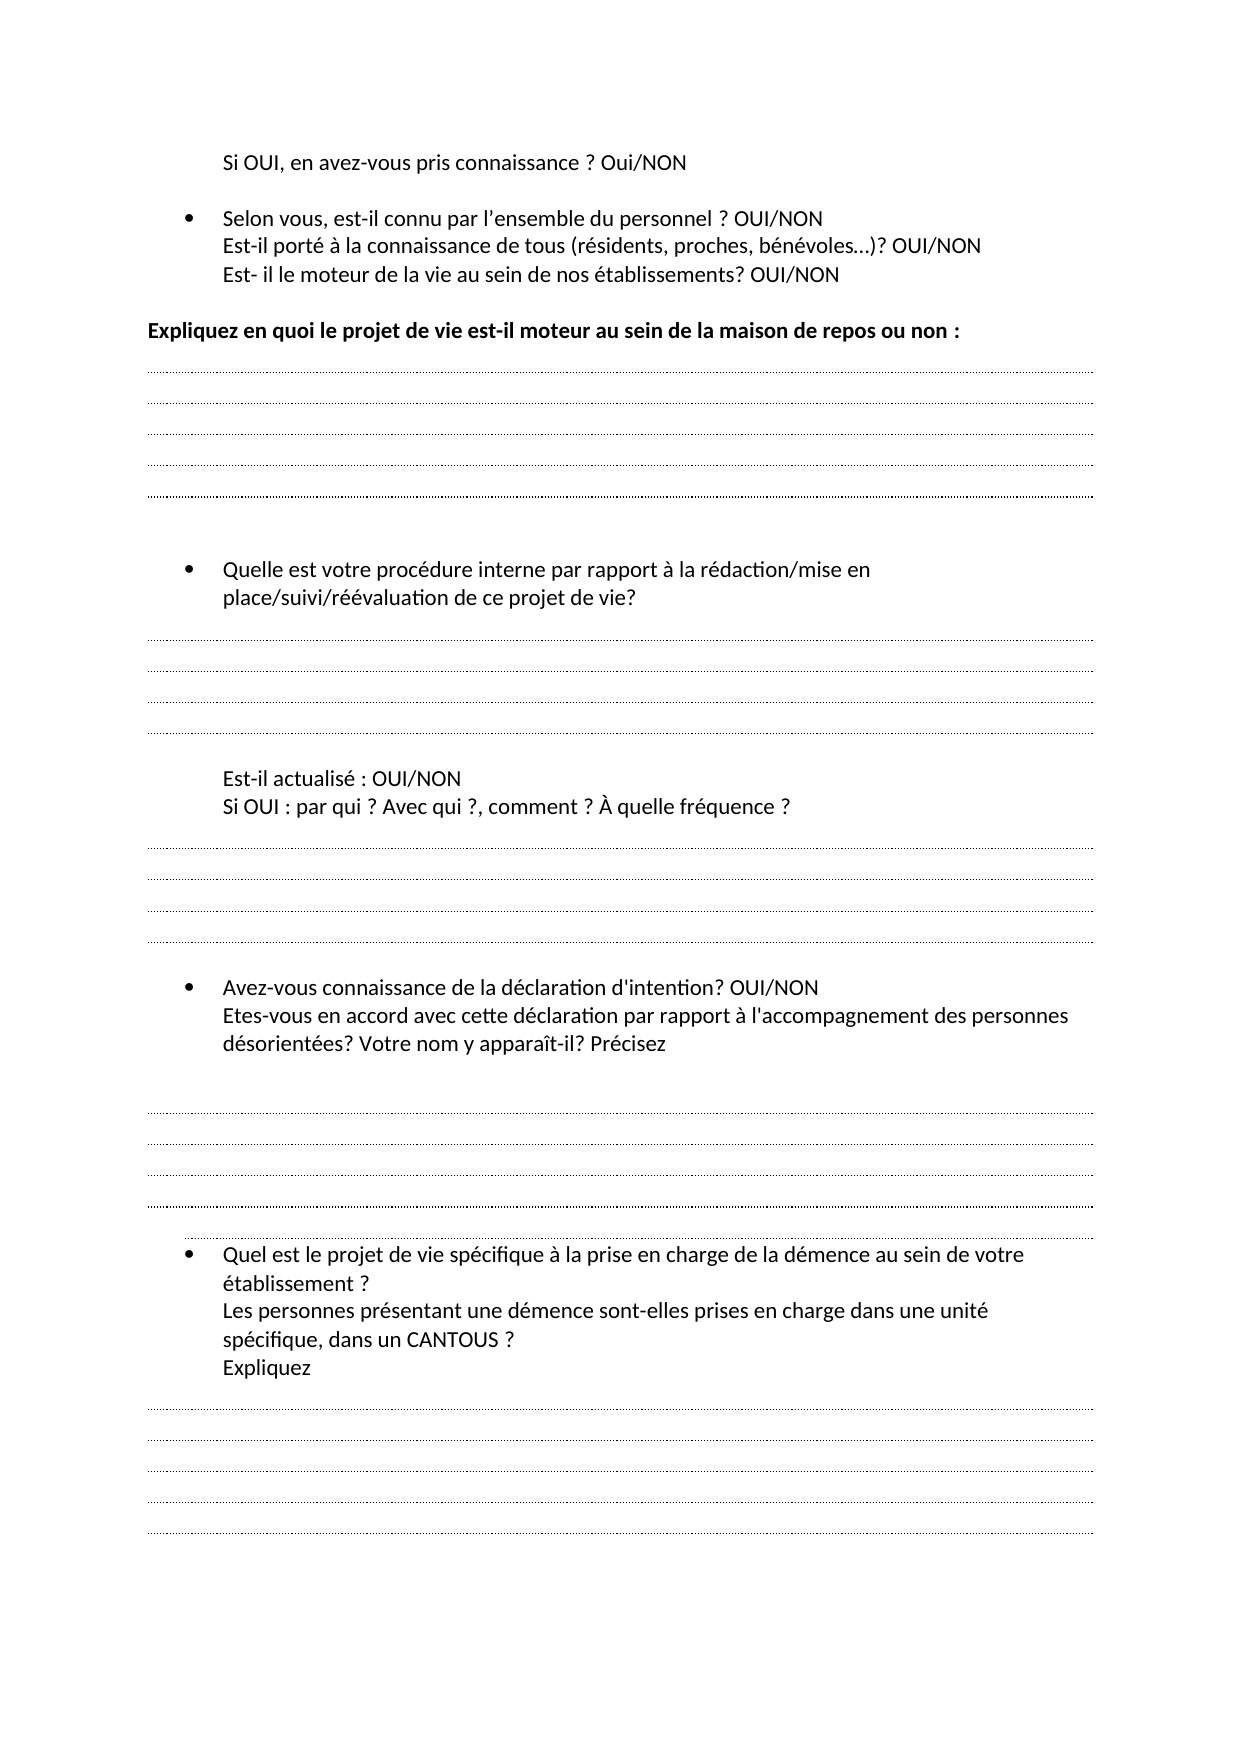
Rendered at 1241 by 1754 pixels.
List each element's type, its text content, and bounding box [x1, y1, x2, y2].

text Si OUI : par qui ? Avec qui ?, comment ? À quelle fréquence ? [223, 792, 1093, 820]
list Selon vous, est-il connu par l’ensemble du personnel ? OUI/NON [185, 204, 1093, 232]
text Les personnes présentant une démence sont-elles prises en charge dans une unité spécifique, dans un CANTOUS ? [223, 1297, 1093, 1353]
text Est-il actualisé : OUI/NON [223, 764, 1093, 792]
text Si OUI, en avez-vous pris connaissance ? Oui/NON [223, 148, 1093, 176]
list Quelle est votre procédure interne par rapport à la rédaction/mise en place/suivi/réévaluation de ce projet de vie? [185, 556, 1093, 612]
text Etes-vous en accord avec cette déclaration par rapport à laccompagnement des personnes désorientées? Votre nom y apparaît-il? Précisez [223, 1001, 1093, 1057]
list Quel est le projet de vie spécifique à la prise en charge de la démence au sein de votre établissement ? [185, 1237, 1093, 1297]
text Expliquez [223, 1353, 1093, 1381]
text Expliquez en quoi le projet de vie est-il moteur au sein de la maison de repos ou non : [148, 316, 1093, 344]
text Est-il porté à la connaissance de tous (résidents, proches, bénévoles…)? OUI/NON [223, 232, 1093, 260]
text Est- il le moteur de la vie au sein de nos établissements? OUI/NON [223, 260, 1093, 288]
list Avez-vous connaissance de la déclaration dintention? OUI/NON [185, 973, 1093, 1001]
